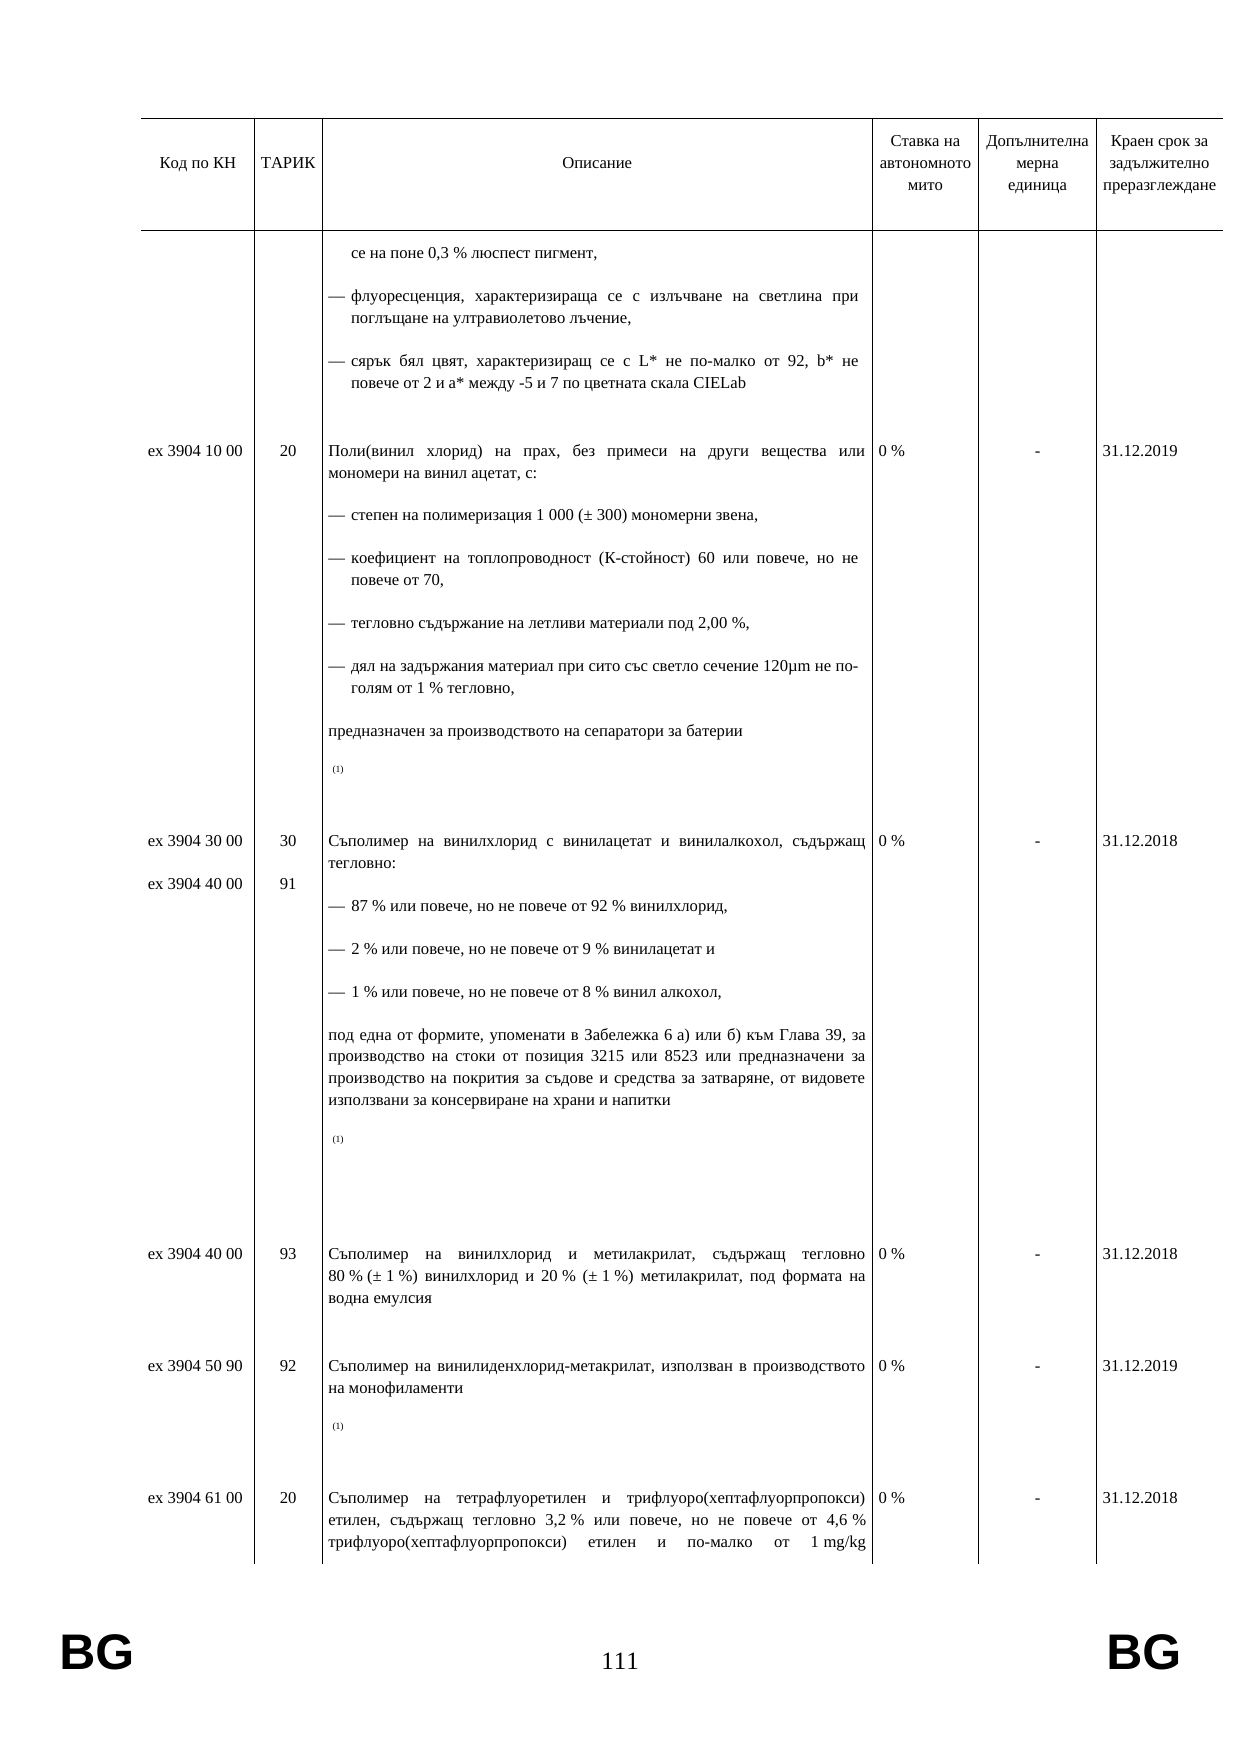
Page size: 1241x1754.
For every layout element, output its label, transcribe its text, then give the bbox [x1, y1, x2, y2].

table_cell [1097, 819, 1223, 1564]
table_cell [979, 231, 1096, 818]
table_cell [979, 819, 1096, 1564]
table_header Описание [323, 119, 872, 230]
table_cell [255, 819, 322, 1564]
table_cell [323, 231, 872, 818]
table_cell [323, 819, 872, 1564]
table_header Допълнителна мерна единица [979, 119, 1096, 230]
table_header ТАРИК [255, 119, 322, 230]
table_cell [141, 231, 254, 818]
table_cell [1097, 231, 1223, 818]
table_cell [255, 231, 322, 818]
table_header Код по КН [141, 119, 254, 230]
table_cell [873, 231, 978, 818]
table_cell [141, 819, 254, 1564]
table_header Ставка на автономното мито [873, 119, 978, 230]
table_header Краен срок за задължително преразглеждане [1097, 119, 1223, 230]
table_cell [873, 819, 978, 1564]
